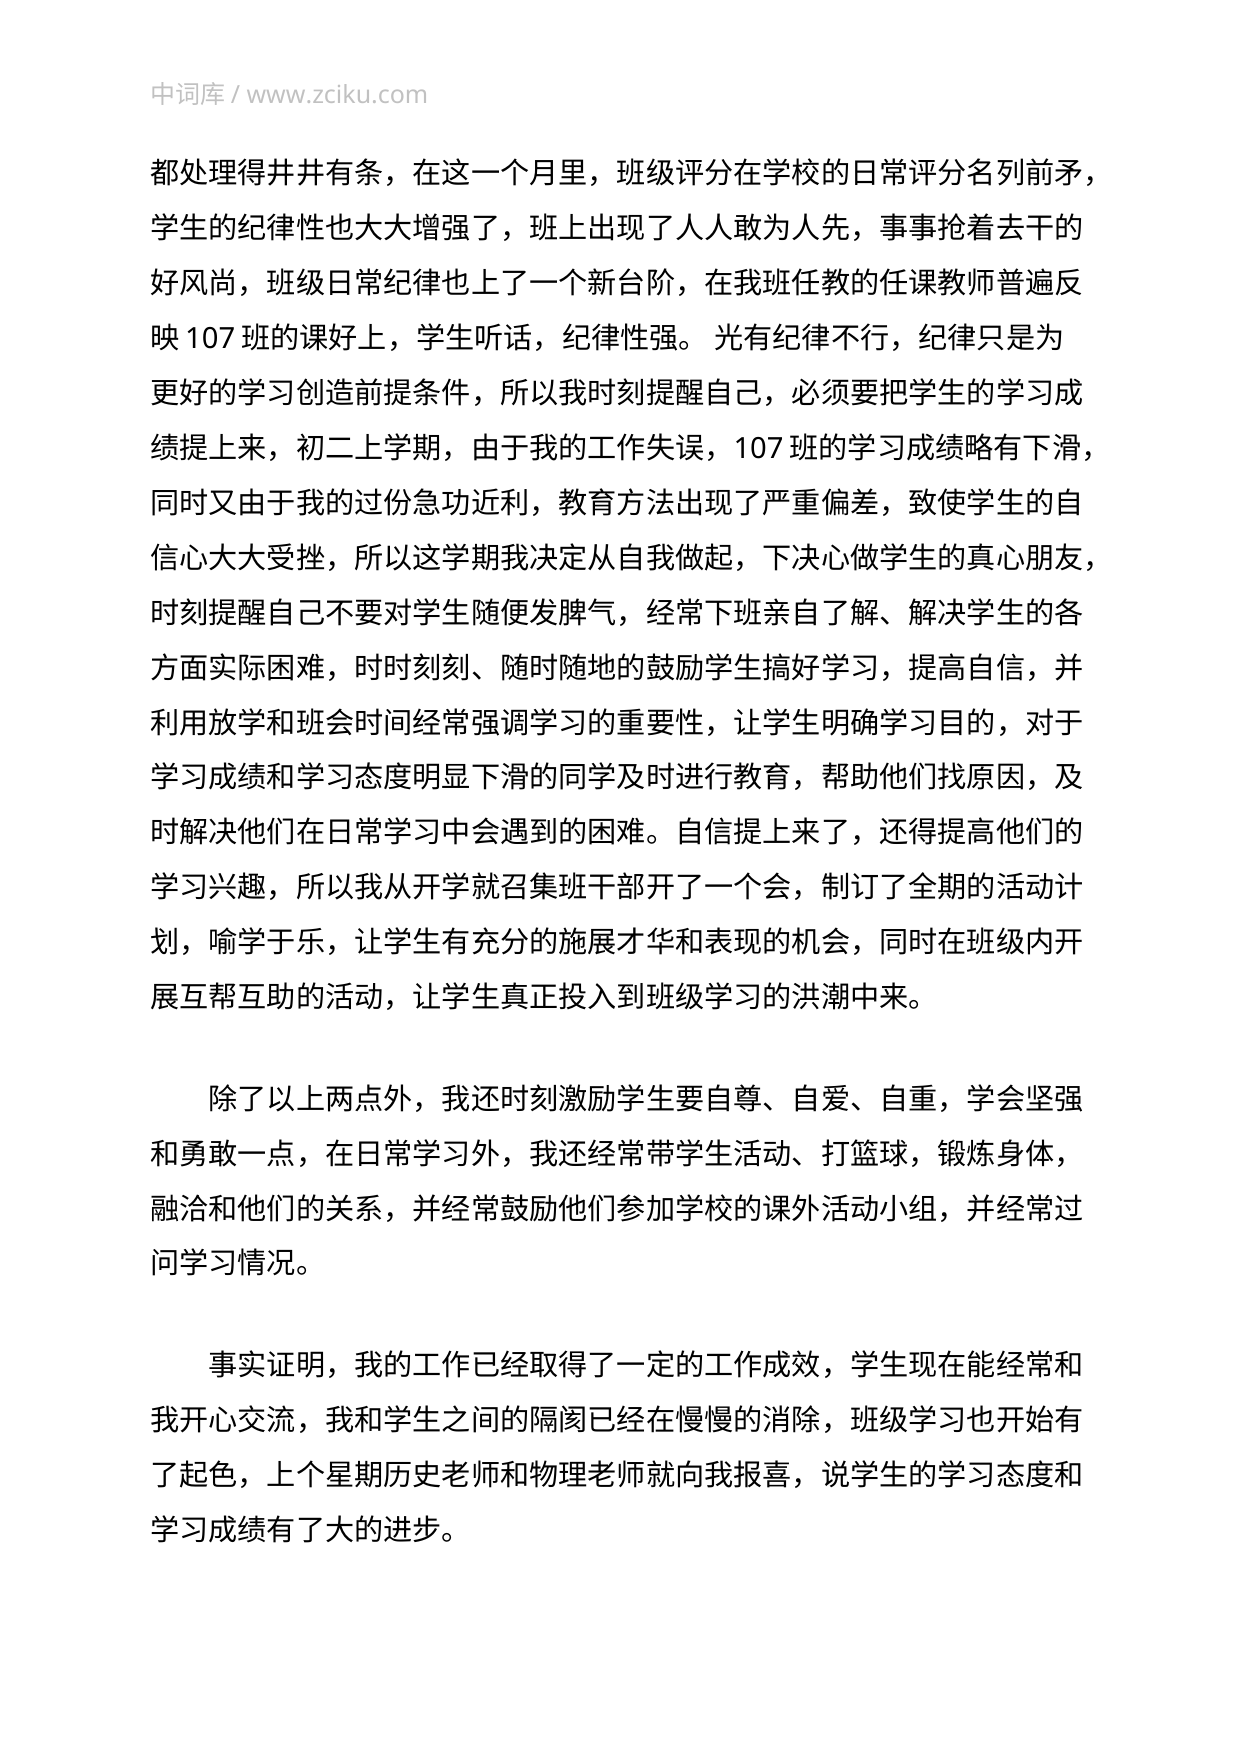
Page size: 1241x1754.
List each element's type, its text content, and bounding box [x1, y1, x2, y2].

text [150, 150, 1090, 1016]
text 事实证明，我的工作已经取得了一定的工作成效，学生现在能经常和我开心交流，我和学生之间的隔阂已经在慢慢的消除，班级学习也开始有了起色，上个星期历史老师和物理老师就向我报喜，说学生的学习态度和学习成绩有了大的进步。 [150, 1342, 1090, 1549]
text 除了以上两点外，我还时刻激励学生要自尊、自爱、自重，学会坚强和勇敢一点，在日常学习外，我还经常带学生活动、打篮球，锻炼身体，融洽和他们的关系，并经常鼓励他们参加学校的课外活动小组，并经常过问学习情况。 [150, 1075, 1090, 1282]
